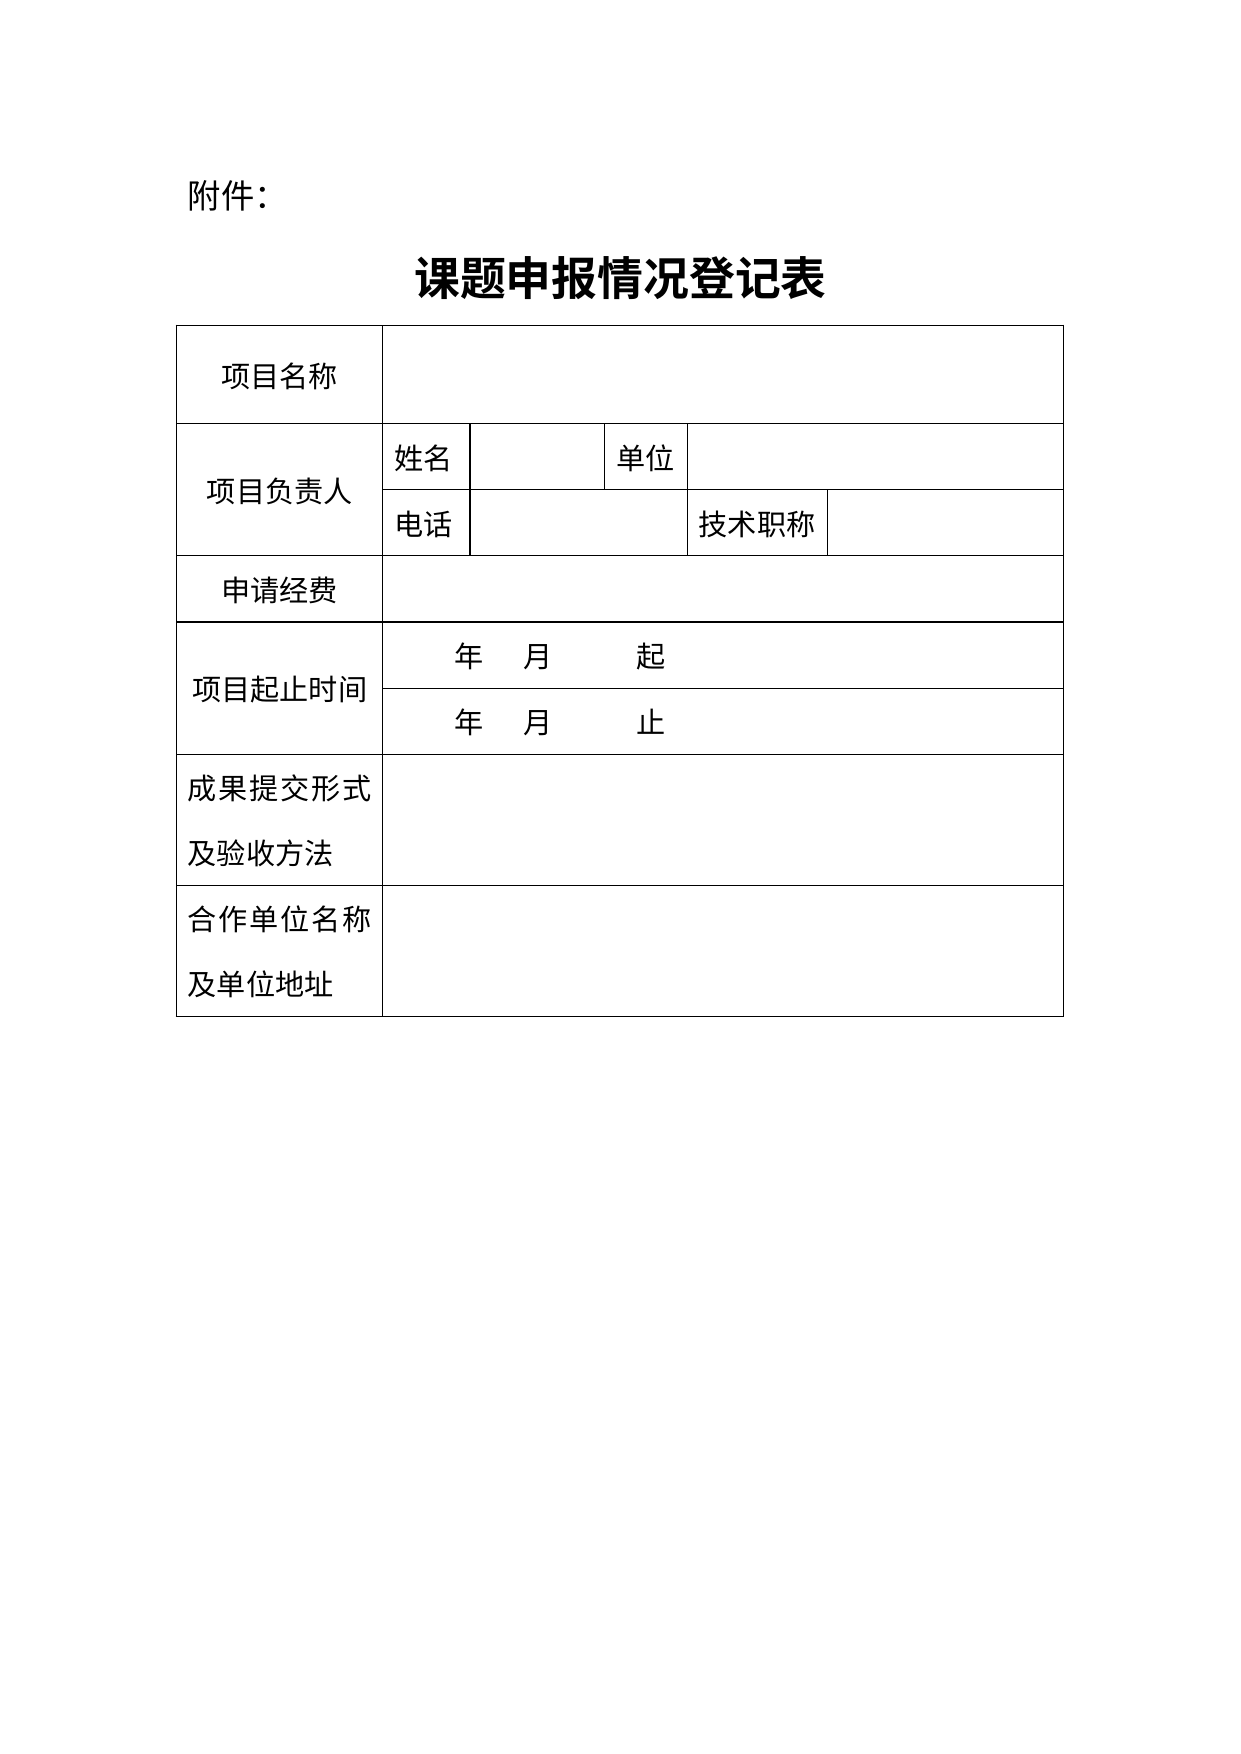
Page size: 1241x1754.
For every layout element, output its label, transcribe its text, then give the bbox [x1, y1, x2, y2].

table_cell [383, 755, 1063, 884]
table_cell 年 月 止 [383, 689, 1063, 753]
table_cell 成果提交形式及验收方法 [177, 755, 382, 884]
list 课题申报情况登记表 [187, 227, 1053, 324]
table_cell 项目负责人 [177, 424, 382, 555]
table_header 项目名称 [177, 326, 382, 423]
table_cell 年 月 起 [383, 623, 1063, 687]
table_cell 技术职称 [688, 490, 827, 555]
list 附件： [187, 162, 1053, 227]
table_cell [383, 886, 1063, 1016]
table_cell 申请经费 [177, 556, 382, 621]
table_cell [828, 490, 1063, 555]
table_cell 单位 [605, 424, 687, 489]
table_header [383, 326, 1063, 423]
table_cell 姓名 [383, 424, 469, 489]
table_cell 电话 [383, 490, 469, 555]
table_cell [471, 424, 604, 489]
table_cell [471, 490, 687, 555]
table_cell 项目起止时间 [177, 623, 382, 753]
table_cell [688, 424, 1063, 489]
table_cell [383, 556, 1063, 621]
table_cell 合作单位名称及单位地址 [177, 886, 382, 1016]
